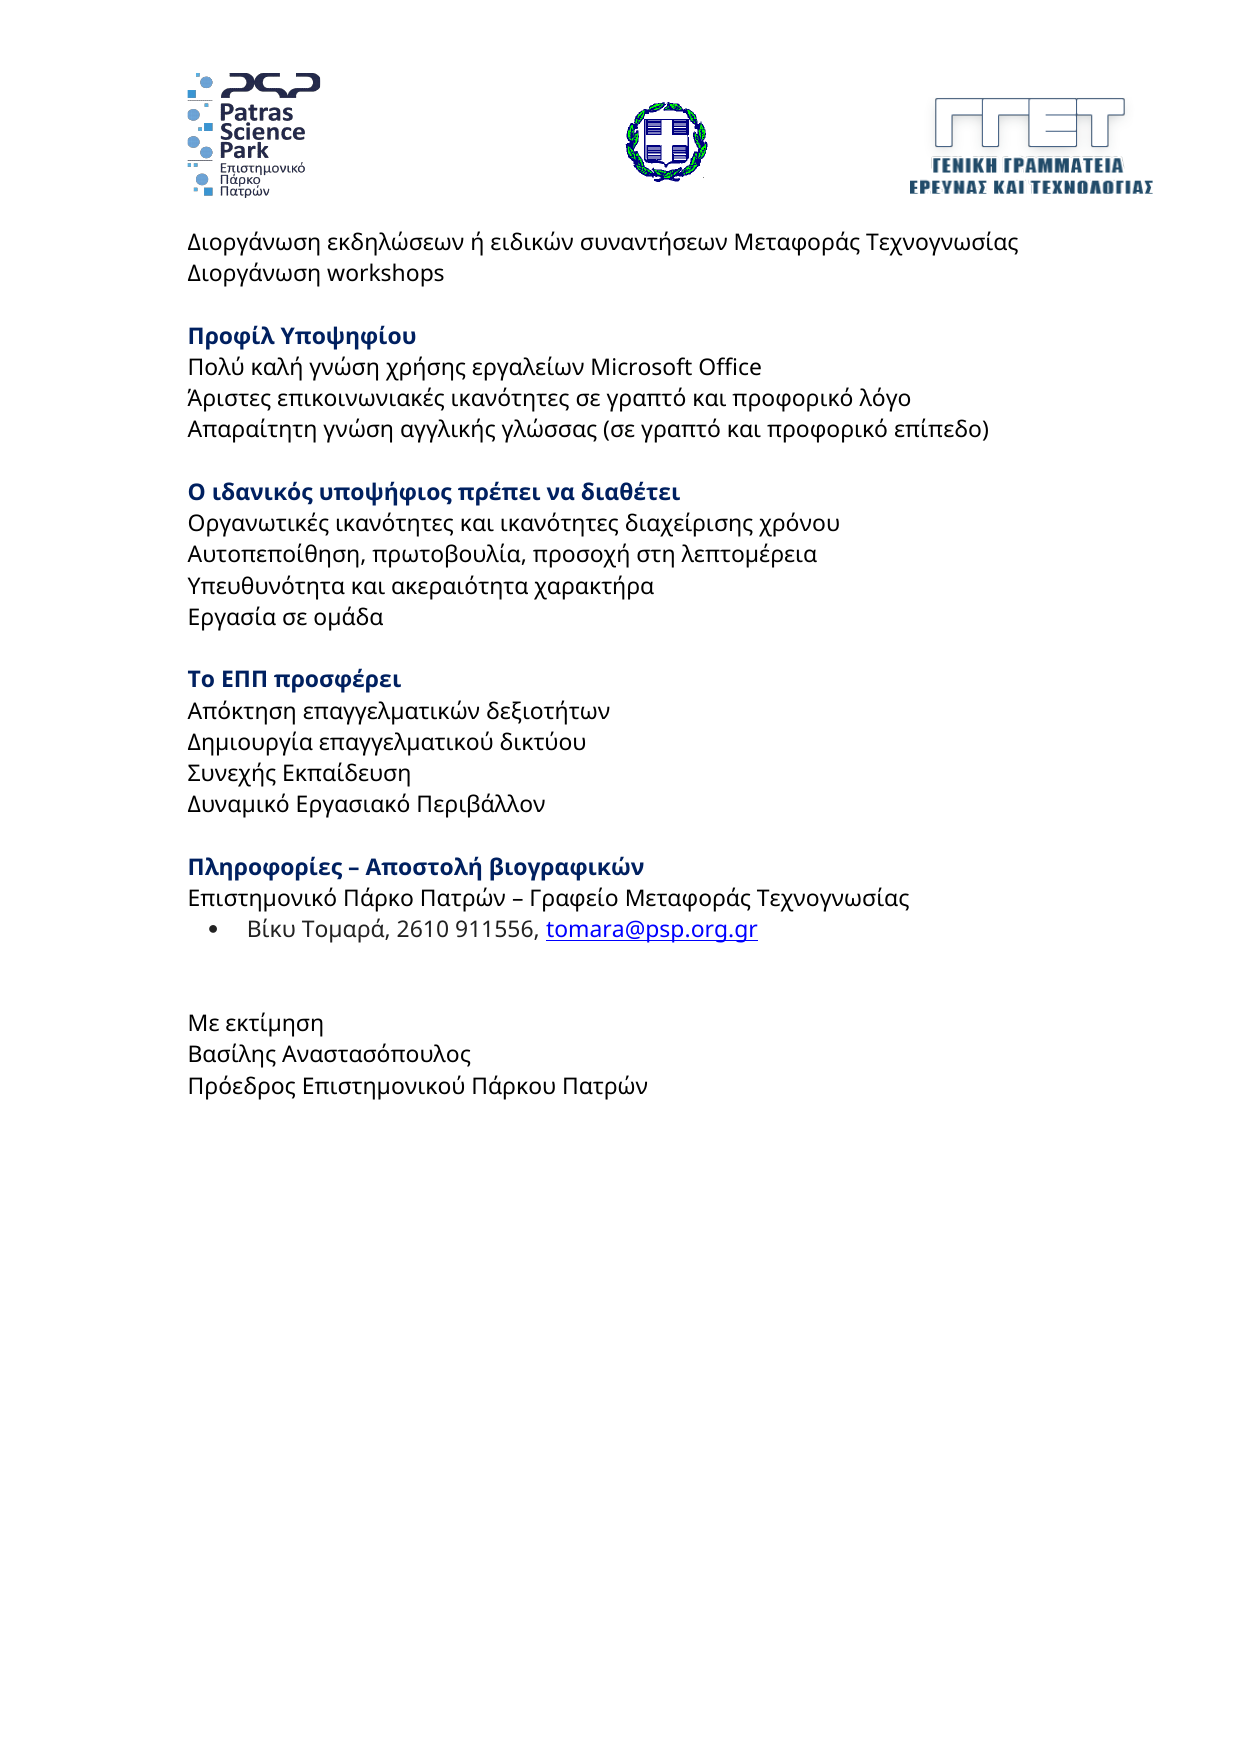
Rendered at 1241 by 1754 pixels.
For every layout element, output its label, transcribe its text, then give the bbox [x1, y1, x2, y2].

text Αυτοπεποίθηση, πρωτοβουλία, προσοχή στη λεπτομέρεια [187, 538, 1053, 570]
text Πληροφορίες – Αποστολή βιογραφικών [187, 851, 1053, 882]
text Δημιουργία επαγγελματικού δικτύου [187, 726, 1053, 757]
text Με εκτίμηση [187, 1007, 1053, 1038]
text Το ΕΠΠ προσφέρει [187, 663, 1053, 695]
text Συνεχής Εκπαίδευση [187, 757, 1053, 788]
text Προφίλ Υποψηφίου [187, 320, 1053, 351]
text Ο ιδανικός υποψήφιος πρέπει να διαθέτει [187, 476, 1053, 507]
text Βασίλης Αναστασόπουλος [187, 1038, 1053, 1070]
text Δυναμικό Εργασιακό Περιβάλλον [187, 788, 1053, 820]
picture [910, 96, 1154, 194]
list Βίκυ Τομαρά, 2610 911556, tomara@psp.org.gr [209, 913, 1053, 945]
text Απαραίτητη γνώση αγγλικής γλώσσας (σε γραπτό και προφορικό επίπεδο) [187, 413, 1053, 445]
text Πολύ καλή γνώση χρήσης εργαλείων Microsoft Office [187, 351, 1053, 382]
text Υπευθυνότητα και ακεραιότητα χαρακτήρα [187, 570, 1053, 601]
text Απόκτηση επαγγελματικών δεξιοτήτων [187, 695, 1053, 726]
text Πρόεδρος Επιστημονικού Πάρκου Πατρών [187, 1070, 1053, 1101]
text Διοργάνωση workshops [187, 257, 1053, 288]
text Άριστες επικοινωνιακές ικανότητες σε γραπτό και προφορικό λόγο [187, 382, 1053, 413]
picture [187, 73, 321, 198]
text Εργασία σε ομάδα [187, 601, 1053, 632]
text Οργανωτικές ικανότητες και ικανότητες διαχείρισης χρόνου [187, 507, 1053, 538]
text Επιστημονικό Πάρκο Πατρών – Γραφείο Μεταφοράς Τεχνογνωσίας [187, 882, 1053, 913]
picture [610, 86, 714, 187]
text Διοργάνωση εκδηλώσεων ή ειδικών συναντήσεων Μεταφοράς Τεχνογνωσίας [187, 226, 1053, 257]
